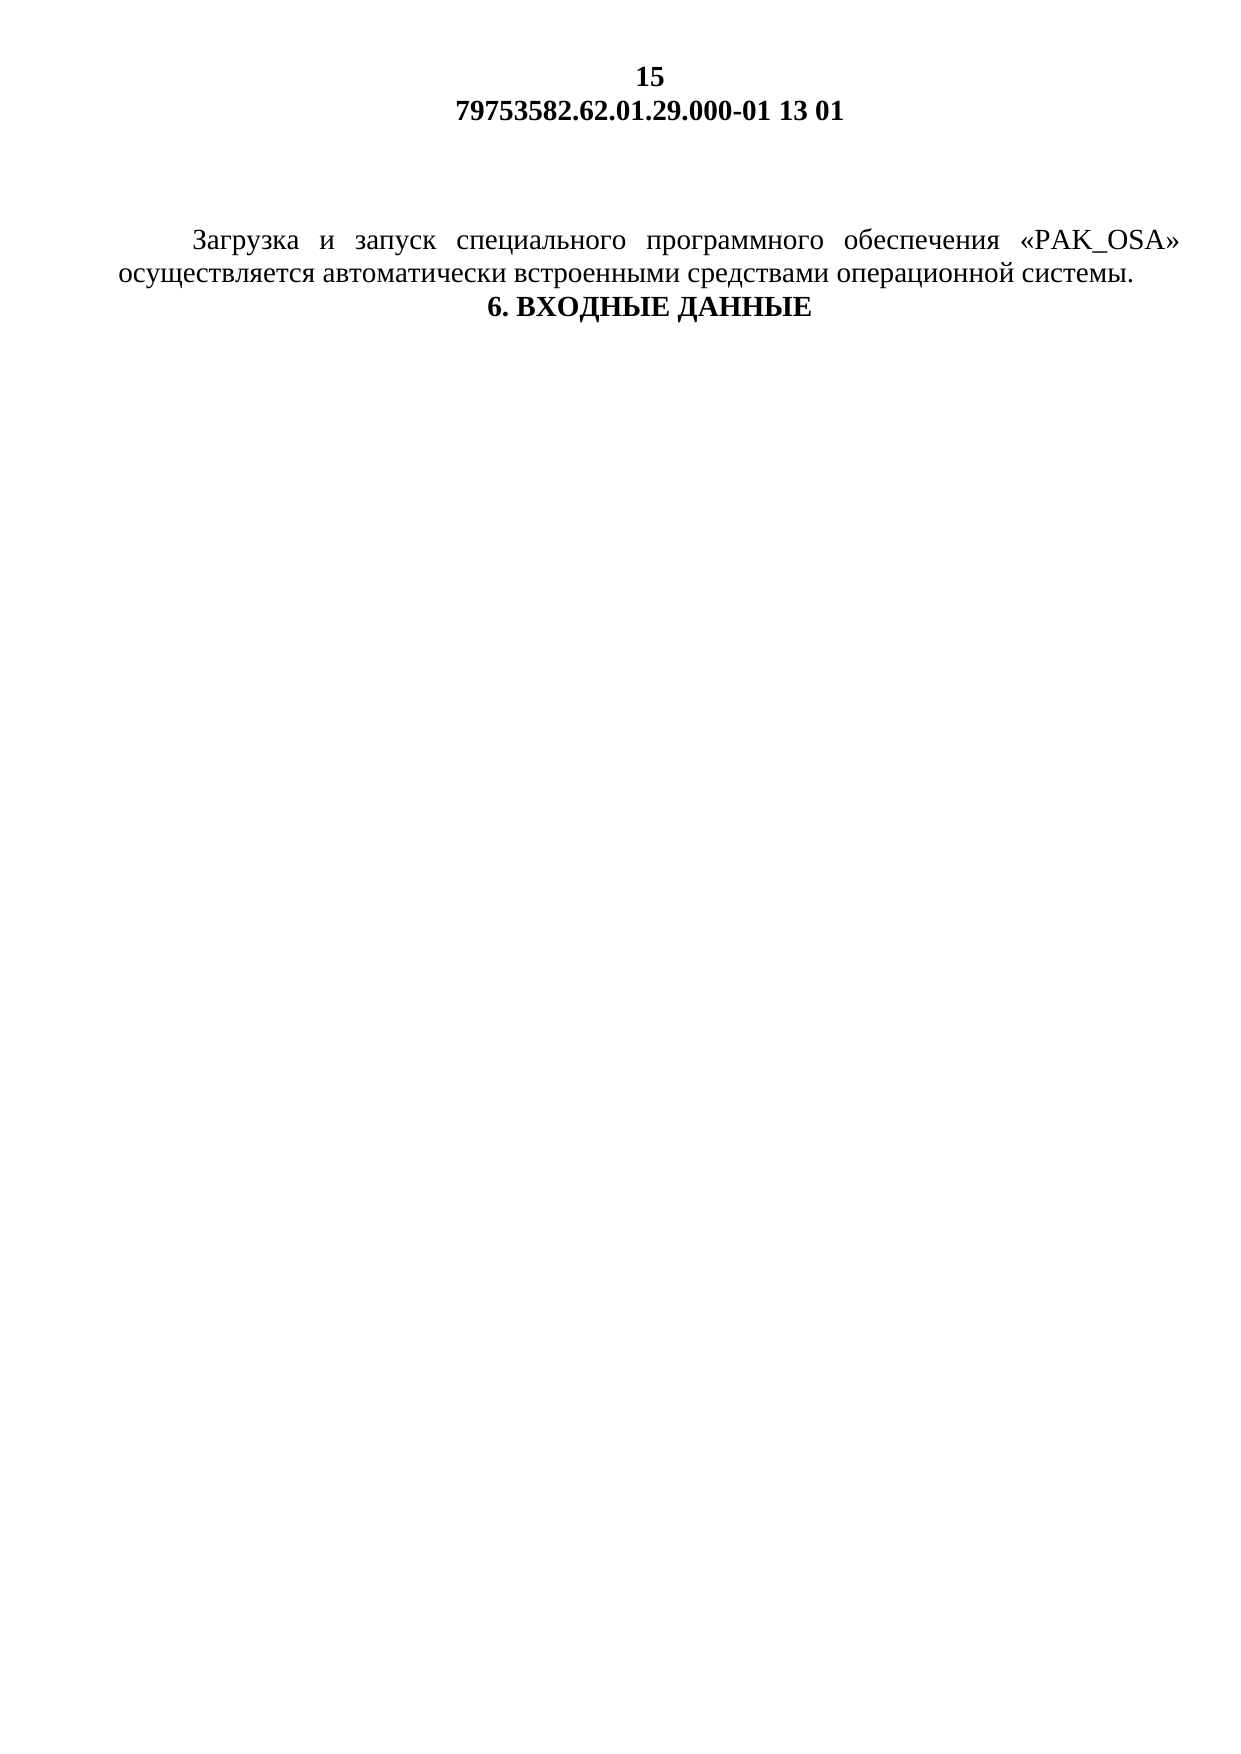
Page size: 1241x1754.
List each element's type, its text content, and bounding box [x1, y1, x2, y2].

subtitle 6. ВХОДНЫЕ ДАННЫЕ [118, 289, 1181, 323]
text Загрузка и запуск специального программного обеспечения «PAK_OSA» осуществляется автоматически встроенными средствами операционной системы. [118, 222, 1181, 289]
